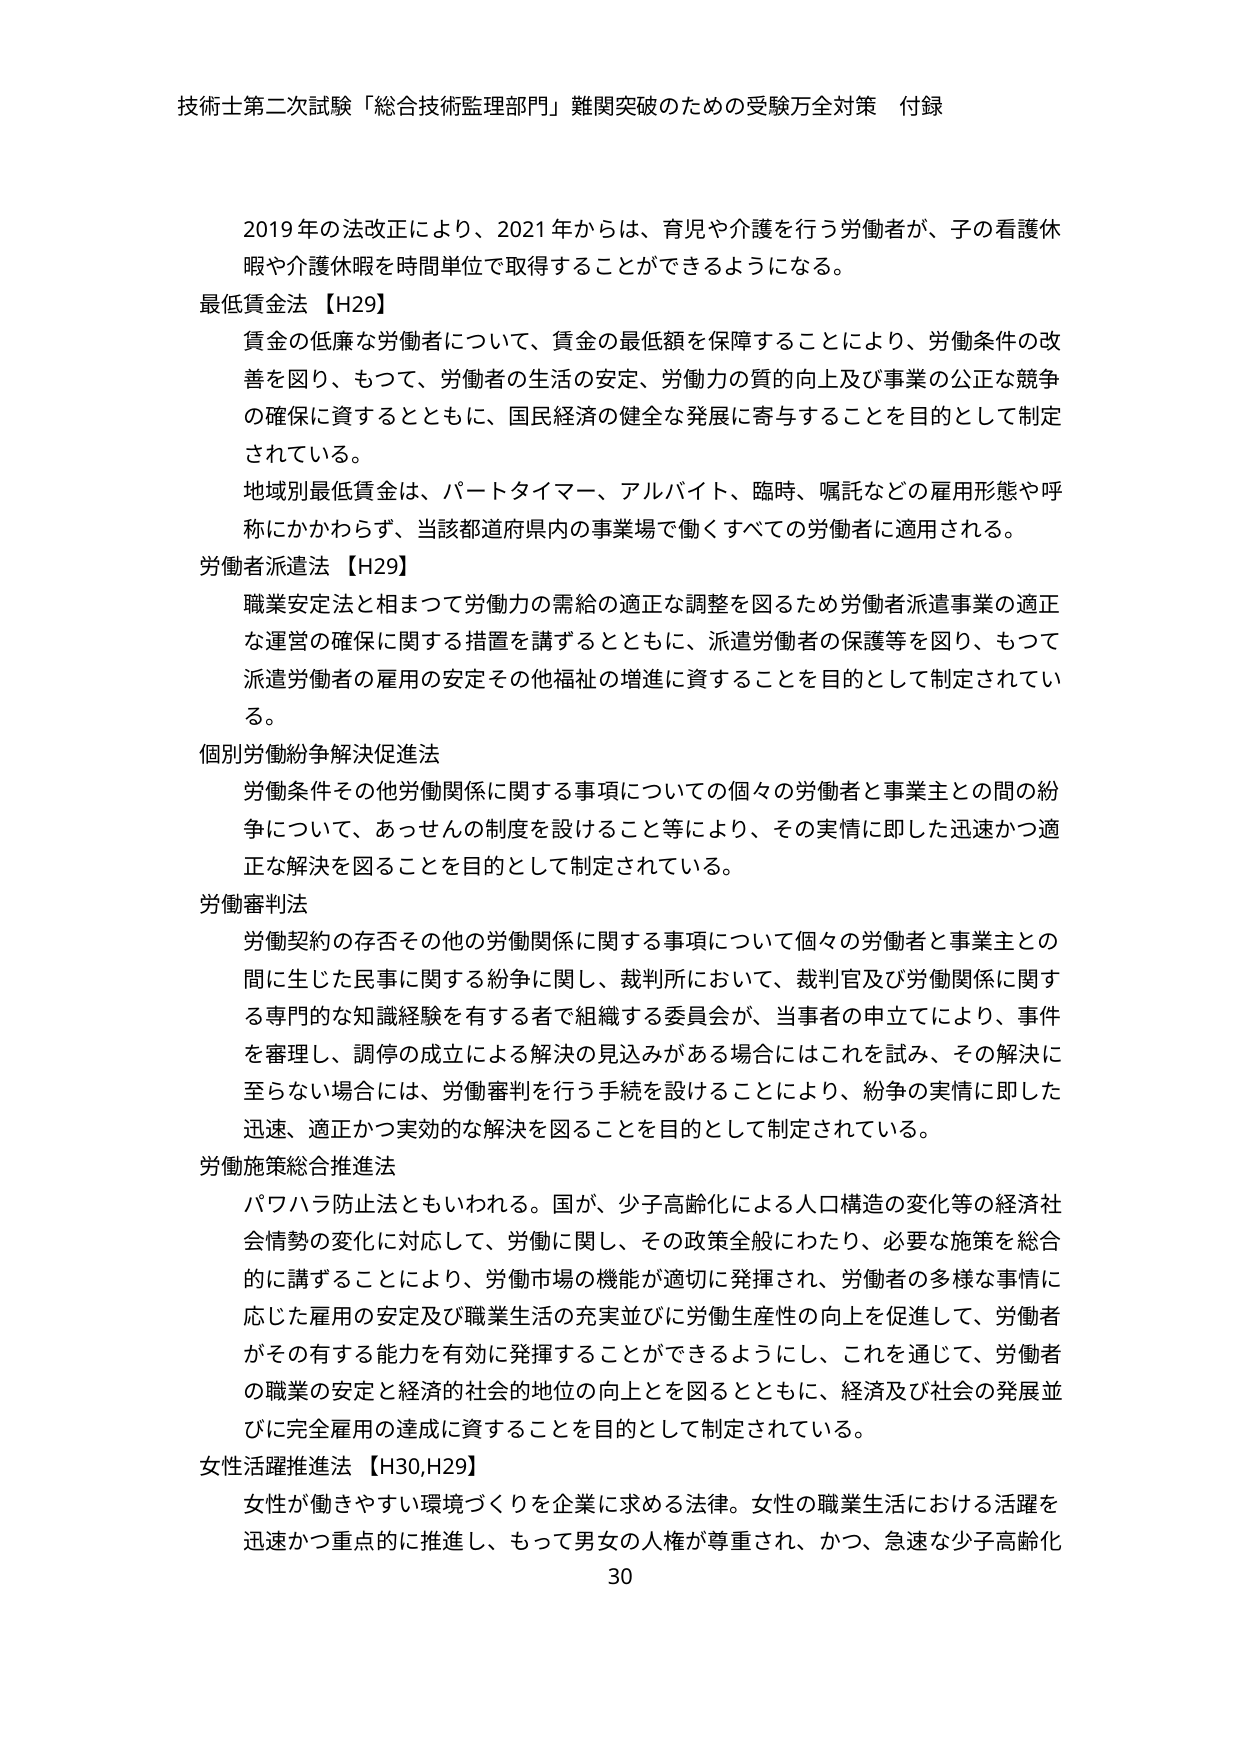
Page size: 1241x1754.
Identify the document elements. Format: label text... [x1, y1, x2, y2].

text 労働施策総合推進法 [177, 1146, 1063, 1184]
text 労働者派遣法 【H29】 [177, 546, 1063, 584]
text 労働条件その他労働関係に関する事項についての個々の労働者と事業主との間の紛争について、あっせんの制度を設けること等により、その実情に即した迅速かつ適正な解決を図ることを目的として制定されている。 [177, 771, 1063, 884]
text 地域別最低賃金は、パートタイマー、アルバイト、臨時、嘱託などの雇用形態や呼称にかかわらず、当該都道府県内の事業場で働くすべての労働者に適用される。 [243, 471, 1063, 546]
text パワハラ防止法ともいわれる。国が、少子高齢化による人口構造の変化等の経済社会情勢の変化に対応して、労働に関し、その政策全般にわたり、必要な施策を総合的に講ずることにより、労働市場の機能が適切に発揮され、労働者の多様な事情に応じた雇用の安定及び職業生活の充実並びに労働生産性の向上を促進して、労働者がその有する能力を有効に発揮することができるようにし、これを通じて、労働者の職業の安定と経済的社会的地位の向上とを図るとともに、経済及び社会の発展並びに完全雇用の達成に資することを目的として制定されている。 [177, 1184, 1063, 1446]
text 労働契約の存否その他の労働関係に関する事項について個々の労働者と事業主との間に生じた民事に関する紛争に関し、裁判所において、裁判官及び労働関係に関する専門的な知識経験を有する者で組織する委員会が、当事者の申立てにより、事件を審理し、調停の成立による解決の見込みがある場合にはこれを試み、その解決に至らない場合には、労働審判を行う手続を設けることにより、紛争の実情に即した迅速、適正かつ実効的な解決を図ることを目的として制定されている。 [177, 921, 1063, 1146]
text 2019年の法改正により、2021年からは、育児や介護を行う労働者が、子の看護休暇や介護休暇を時間単位で取得することができるようになる。 [243, 209, 1063, 284]
text 女性活躍推進法 【H30,H29】 [177, 1446, 1063, 1484]
text 最低賃金法 【H29】 [177, 284, 1063, 321]
text 個別労働紛争解決促進法 [177, 734, 1063, 771]
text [177, 1484, 1063, 1559]
text 賃金の低廉な労働者について、賃金の最低額を保障することにより、労働条件の改善を図り、もつて、労働者の生活の安定、労働力の質的向上及び事業の公正な競争の確保に資するとともに、国民経済の健全な発展に寄与することを目的として制定されている。 [177, 321, 1063, 471]
text 労働審判法 [177, 884, 1063, 921]
text 職業安定法と相まつて労働力の需給の適正な調整を図るため労働者派遣事業の適正な運営の確保に関する措置を講ずるとともに、派遣労働者の保護等を図り、もつて派遣労働者の雇用の安定その他福祉の増進に資することを目的として制定されている。 [177, 584, 1063, 734]
